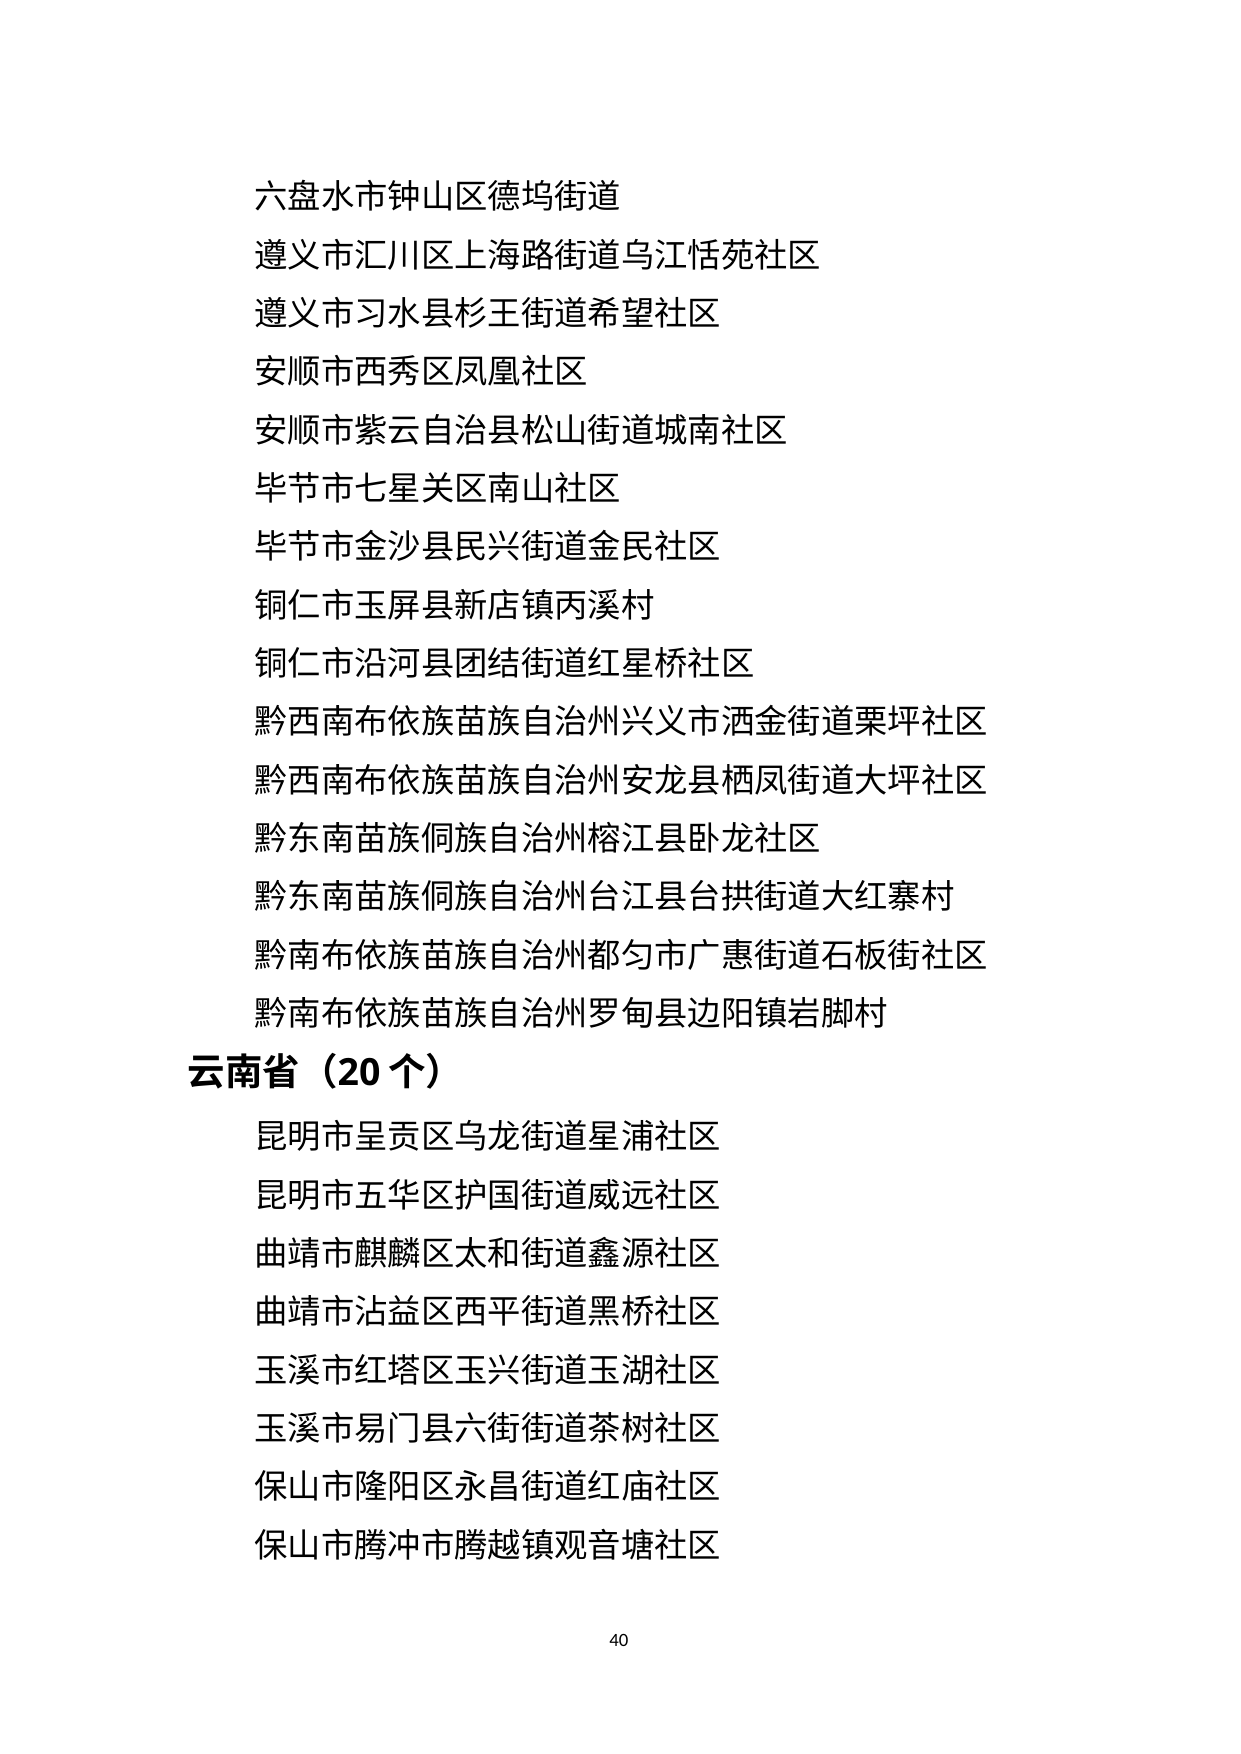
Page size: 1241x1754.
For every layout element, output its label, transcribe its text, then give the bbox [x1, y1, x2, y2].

text 黔南布依族苗族自治州罗甸县边阳镇岩脚村 [187, 979, 1053, 1037]
text 遵义市习水县杉王街道希望社区 [187, 279, 1053, 337]
text 保山市腾冲市腾越镇观音塘社区 [187, 1510, 1053, 1569]
text 曲靖市麒麟区太和街道鑫源社区 [187, 1219, 1053, 1277]
text 玉溪市易门县六街街道茶树社区 [187, 1394, 1053, 1452]
text 铜仁市沿河县团结街道红星桥社区 [187, 629, 1053, 687]
text 六盘水市钟山区德坞街道 [187, 162, 1053, 220]
text 昆明市呈贡区乌龙街道星浦社区 [187, 1102, 1053, 1160]
text 黔西南布依族苗族自治州安龙县栖凤街道大坪社区 [187, 745, 1053, 804]
text 毕节市七星关区南山社区 [187, 454, 1053, 512]
text 曲靖市沾益区西平街道黑桥社区 [187, 1277, 1053, 1335]
text 黔东南苗族侗族自治州台江县台拱街道大红寨村 [187, 862, 1053, 920]
text 遵义市汇川区上海路街道乌江恬苑社区 [187, 220, 1053, 279]
text 黔南布依族苗族自治州都匀市广惠街道石板街社区 [187, 920, 1053, 979]
text 黔东南苗族侗族自治州榕江县卧龙社区 [187, 804, 1053, 862]
text 黔西南布依族苗族自治州兴义市洒金街道栗坪社区 [187, 687, 1053, 745]
text 安顺市西秀区凤凰社区 [187, 337, 1053, 395]
text 昆明市五华区护国街道威远社区 [187, 1160, 1053, 1219]
text 铜仁市玉屏县新店镇丙溪村 [187, 570, 1053, 629]
text 云南省（20个） [187, 1037, 1053, 1102]
text 安顺市紫云自治县松山街道城南社区 [187, 395, 1053, 454]
text 保山市隆阳区永昌街道红庙社区 [187, 1452, 1053, 1510]
text 玉溪市红塔区玉兴街道玉湖社区 [187, 1335, 1053, 1394]
text 毕节市金沙县民兴街道金民社区 [187, 512, 1053, 570]
